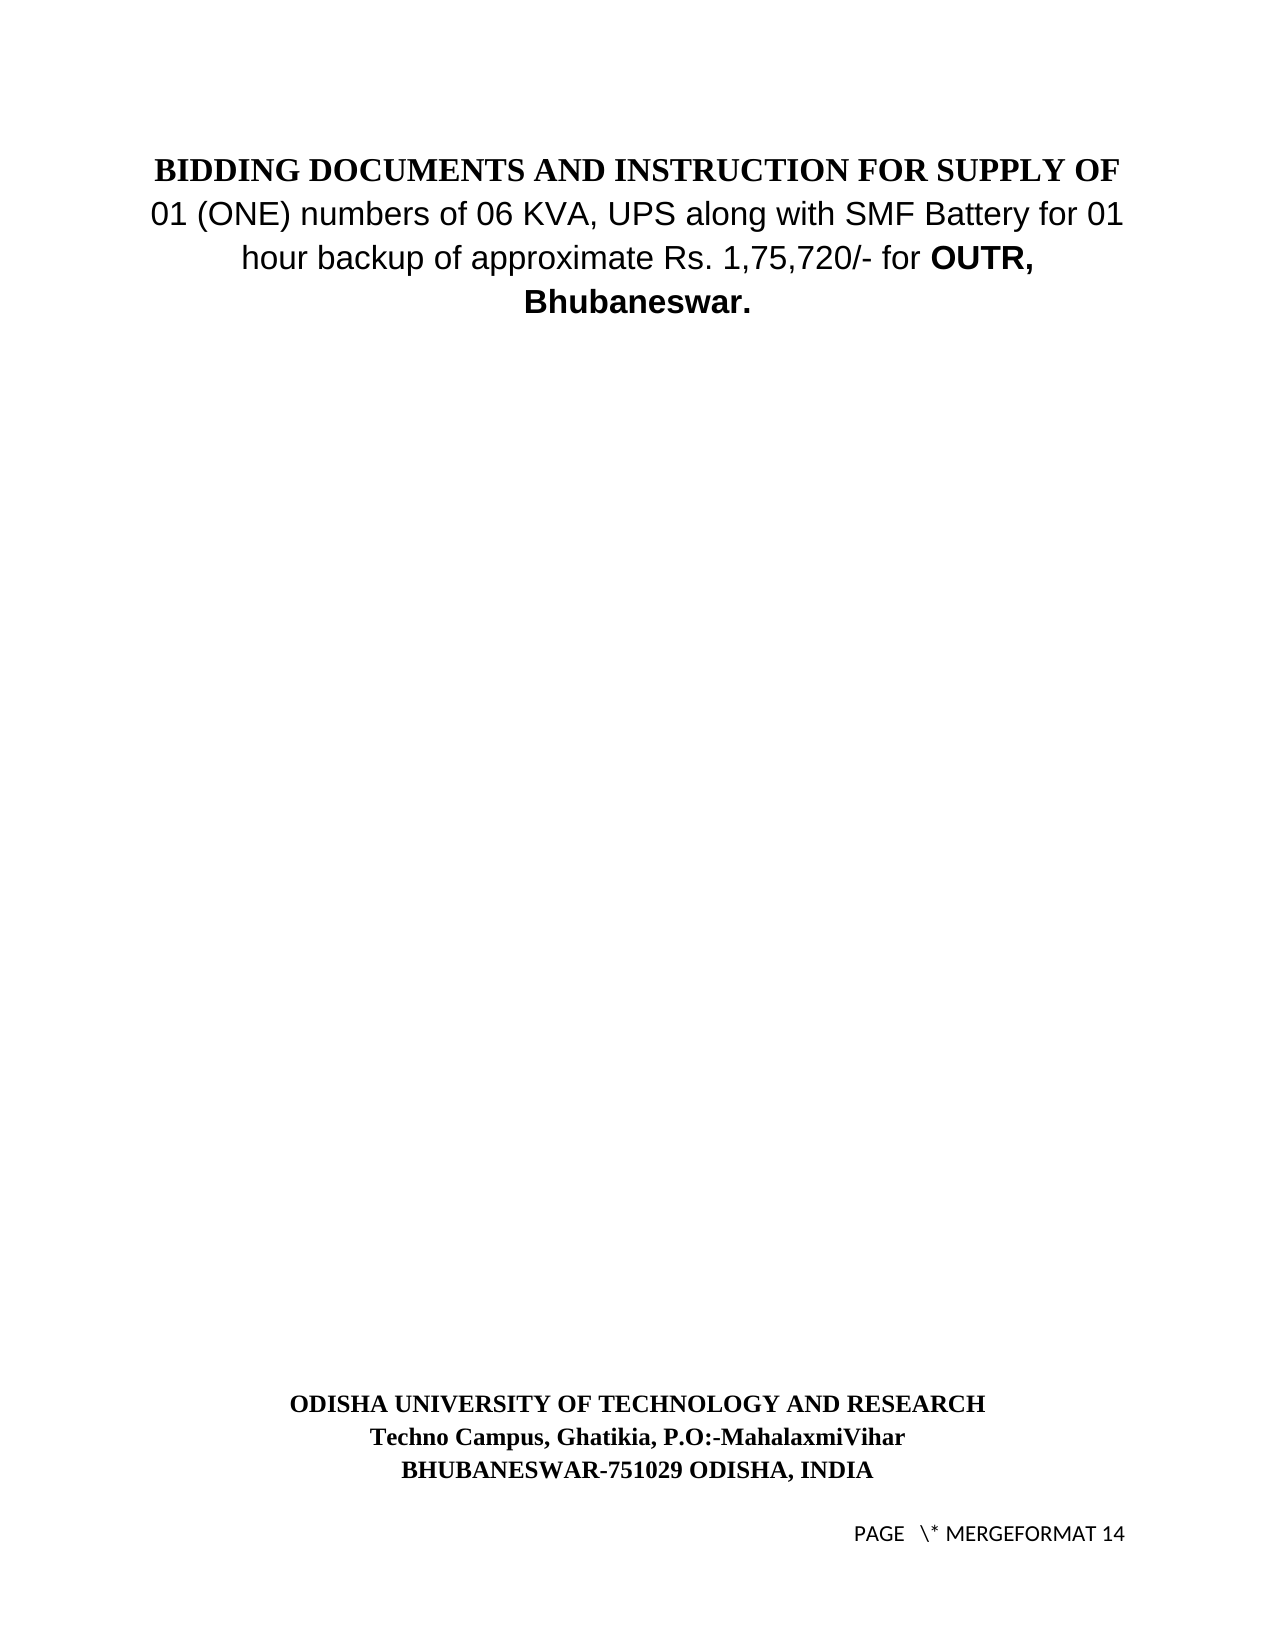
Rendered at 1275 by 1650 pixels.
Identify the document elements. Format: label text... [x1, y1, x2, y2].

text BIDDING DOCUMENTS AND INSTRUCTION FOR SUPPLY OF 01 (ONE) numbers of 06 KVA, UPS along with SMF Battery for 01 hour backup of approximate Rs. 1,75,720/- for OUTR, Bhubaneswar. [150, 150, 1125, 321]
text ODISHA UNIVERSITY OF TECHNOLOGY AND RESEARCH [150, 1389, 1125, 1417]
text Techno Campus, Ghatikia, P.O:-MahalaxmiVihar [150, 1422, 1125, 1451]
text BHUBANESWAR-751029 ODISHA, INDIA [150, 1455, 1125, 1483]
